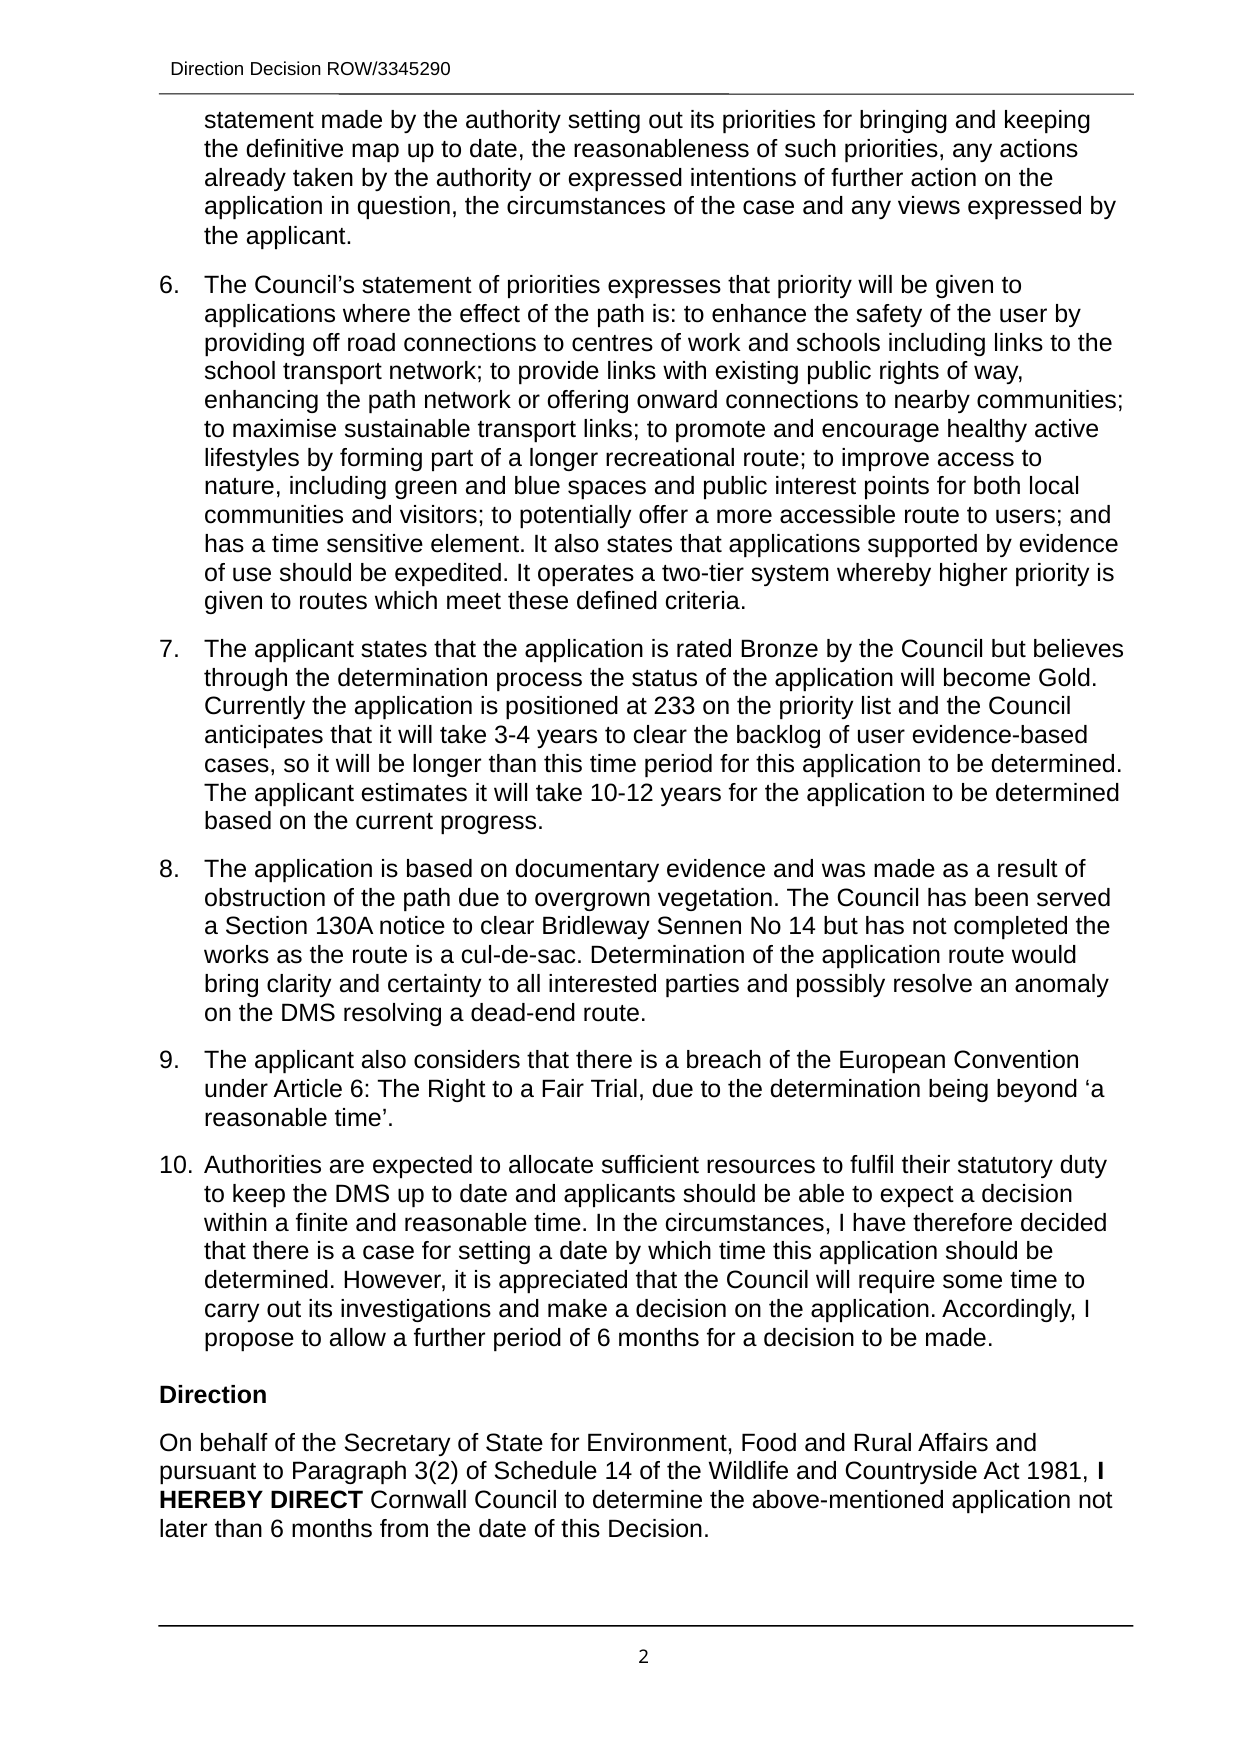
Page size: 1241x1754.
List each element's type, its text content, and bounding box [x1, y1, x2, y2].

text Direction [159, 1380, 1128, 1409]
text Authorities are expected to allocate sufficient resources to fulfil their statutory duty to keep the DMS up to date and applicants should be able to expect a decision within a finite and reasonable time. In the circumstances, I have therefore decided that there is a case for setting a date by which time this application should be determined. However, it is appreciated that the Council will require some time to carry out its investigations and make a decision on the application. Accordingly, I propose to allow a further period of 6 months for a decision to be made. [159, 1150, 1128, 1351]
text The applicant states that the application is rated Bronze by the Council but believes through the determination process the status of the application will become Gold. Currently the application is positioned at 233 on the priority list and the Council anticipates that it will take 3-4 years to clear the backlog of user evidence-based cases, so it will be longer than this time period for this application to be determined. The applicant estimates it will take 10-12 years for the application to be determined based on the current progress. [159, 634, 1128, 835]
text The application is based on documentary evidence and was made as a result of obstruction of the path due to overgrown vegetation. The Council has been served a Section 130A notice to clear Bridleway Sennen No 14 but has not completed the works as the route is a cul-de-sac. Determination of the application route would bring clarity and certainty to all interested parties and possibly resolve an anomaly on the DMS resolving a dead-end route. [159, 854, 1128, 1026]
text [159, 105, 1128, 251]
text The Council’s statement of priorities expresses that priority will be given to applications where the effect of the path is: to enhance the safety of the user by providing off road connections to centres of work and schools including links to the school transport network; to provide links with existing public rights of way, enhancing the path network or offering onward connections to nearby communities; to maximise sustainable transport links; to promote and encourage healthy active lifestyles by forming part of a longer recreational route; to improve access to nature, including green and blue spaces and public interest points for both local communities and visitors; to potentially offer a more accessible route to users; and has a time sensitive element. It also states that applications supported by evidence of use should be expedited. It operates a two-tier system whereby higher priority is given to routes which meet these defined criteria. [159, 270, 1128, 615]
text The applicant also considers that there is a breach of the European Convention under Article 6: The Right to a Fair Trial, due to the determination being beyond ‘a reasonable time’. [159, 1045, 1128, 1131]
list On behalf of the Secretary of State for Environment, Food and Rural Affairs and pursuant to Paragraph 3(2) of Schedule 14 of the Wildlife and Countryside Act 1981, I HEREBY DIRECT Cornwall Council to determine the above-mentioned application not later than 6 months from the date of this Decision. [159, 1427, 1128, 1542]
